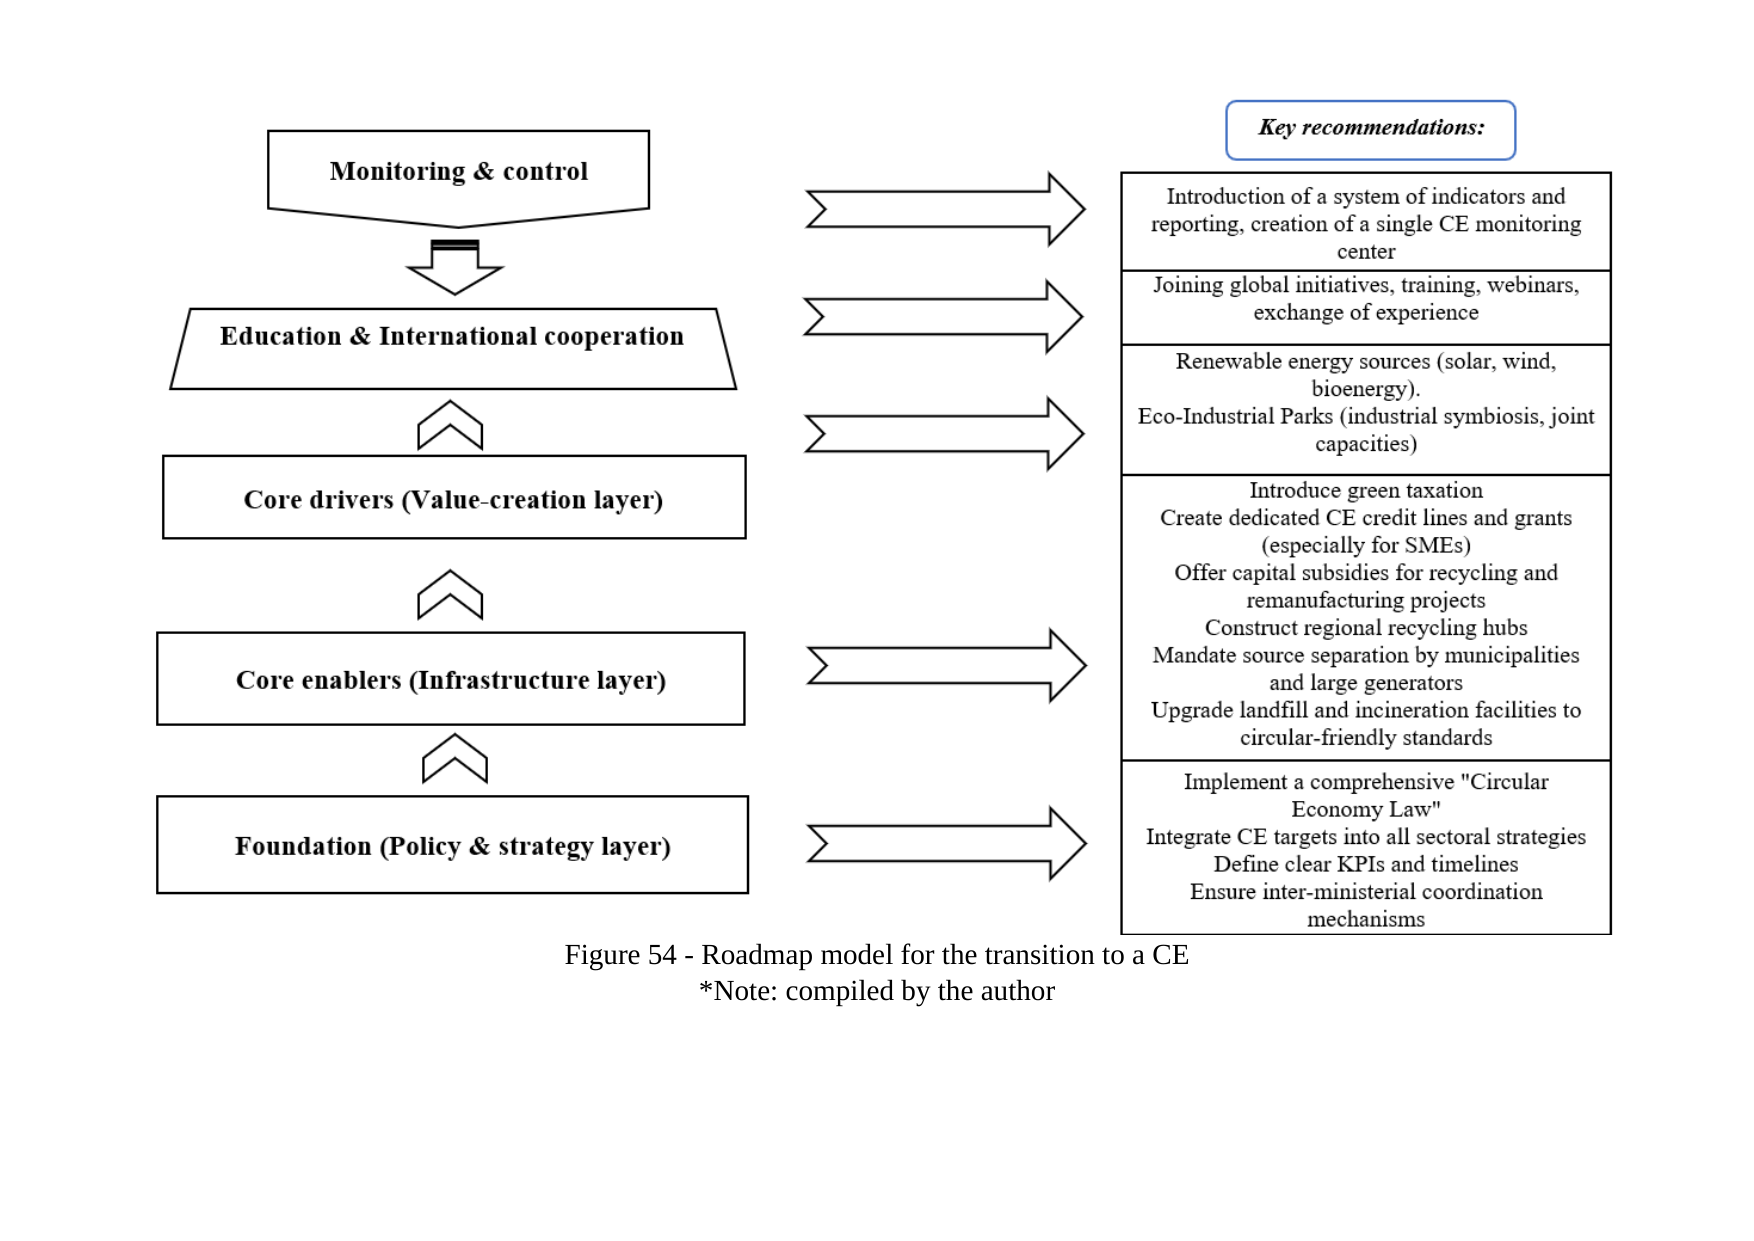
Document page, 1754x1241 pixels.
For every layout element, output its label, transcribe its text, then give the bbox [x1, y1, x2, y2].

picture [118, 88, 1636, 935]
text Figure 54 - Roadmap model for the transition to a CE [118, 937, 1636, 971]
text *Note: compiled by the author [118, 973, 1636, 1007]
